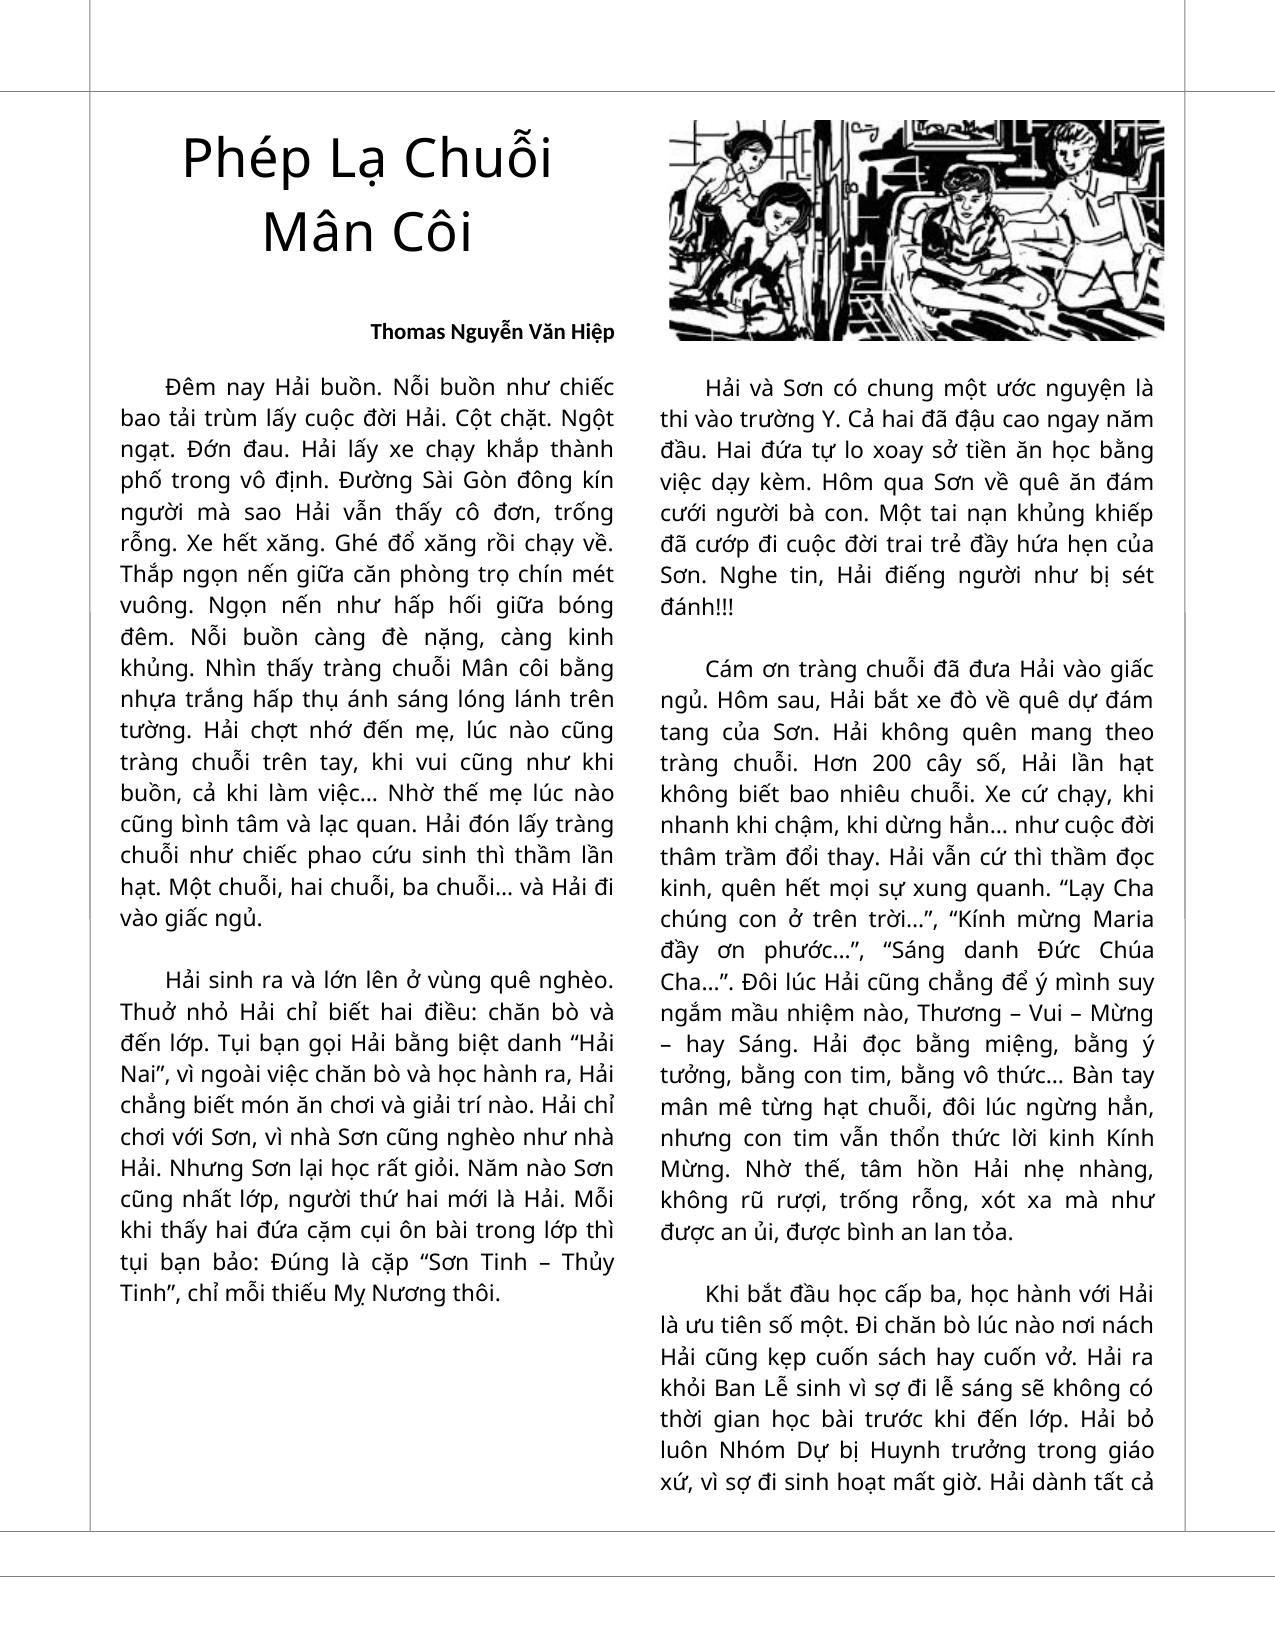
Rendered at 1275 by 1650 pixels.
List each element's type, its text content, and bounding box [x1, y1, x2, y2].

list Thomas Nguyễn Văn Hiệp [120, 317, 615, 346]
text Hải và Sơn có chung một ước nguyện là thi vào trường Y. Cả hai đã đậu cao ngay năm đầu. Hai đứa tự lo xoay sở tiền ăn học bằng việc dạy kèm. Hôm qua Sơn về quê ăn đám cưới người bà con. Một tai nạn khủng khiếp đã cướp đi cuộc đời trai trẻ đầy hứa hẹn của Sơn. Nghe tin, Hải điếng người như bị sét đánh!!! [660, 372, 1155, 622]
title Phép Lạ Chuỗi Mân Côi [120, 120, 615, 267]
text Đêm nay Hải buồn. Nỗi buồn như chiếc bao tải trùm lấy cuộc đời Hải. Cột chặt. Ngột ngạt. Đớn đau. Hải lấy xe chạy khắp thành phố trong vô định. Đường Sài Gòn đông kín người mà sao Hải vẫn thấy cô đơn, trống rỗng. Xe hết xăng. Ghé đổ xăng rồi chạy về. Thắp ngọn nến giữa căn phòng trọ chín mét vuông. Ngọn nến như hấp hối giữa bóng đêm. Nỗi buồn càng đè nặng, càng kinh khủng. Nhìn thấy tràng chuỗi Mân côi bằng nhựa trắng hấp thụ ánh sáng lóng lánh trên tường. Hải chợt nhớ đến mẹ, lúc nào cũng tràng chuỗi trên tay, khi vui cũng như khi buồn, cả khi làm việc… Nhờ thế mẹ lúc nào cũng bình tâm và lạc quan. Hải đón lấy tràng chuỗi như chiếc phao cứu sinh thì thầm lần hạt. Một chuỗi, hai chuỗi, ba chuỗi… và Hải đi vào giấc ngủ. [120, 371, 615, 933]
text Cám ơn tràng chuỗi đã đưa Hải vào giấc ngủ. Hôm sau, Hải bắt xe đò về quê dự đám tang của Sơn. Hải không quên mang theo tràng chuỗi. Hơn 200 cây số, Hải lần hạt không biết bao nhiêu chuỗi. Xe cứ chạy, khi nhanh khi chậm, khi dừng hẳn… như cuộc đời thâm trầm đổi thay. Hải vẫn cứ thì thầm đọc kinh, quên hết mọi sự xung quanh. “Lạy Cha chúng con ở trên trời…”, “Kính mừng Maria đầy ơn phước…”, “Sáng danh Đức Chúa Cha…”. Đôi lúc Hải cũng chẳng để ý mình suy ngắm mầu nhiệm nào, Thương – Vui – Mừng – hay Sáng. Hải đọc bằng miệng, bằng ý tưởng, bằng con tim, bằng vô thức… Bàn tay mân mê từng hạt chuỗi, đôi lúc ngừng hẳn, nhưng con tim vẫn thổn thức lời kinh Kính Mừng. Nhờ thế, tâm hồn Hải nhẹ nhàng, không rũ rượi, trống rỗng, xót xa mà như được an ủi, được bình an lan tỏa. [660, 653, 1155, 1247]
text Hải sinh ra và lớn lên ở vùng quê nghèo. Thuở nhỏ Hải chỉ biết hai điều: chăn bò và đến lớp. Tụi bạn gọi Hải bằng biệt danh “Hải Nai”, vì ngoài việc chăn bò và học hành ra, Hải chẳng biết món ăn chơi và giải trí nào. Hải chỉ chơi với Sơn, vì nhà Sơn cũng nghèo như nhà Hải. Nhưng Sơn lại học rất giỏi. Năm nào Sơn cũng nhất lớp, người thứ hai mới là Hải. Mỗi khi thấy hai đứa cặm cụi ôn bài trong lớp thì tụi bạn bảo: Đúng là cặp “Sơn Tinh – Thủy Tinh”, chỉ mỗi thiếu Mỵ Nương thôi. [120, 964, 615, 1308]
picture [669, 120, 1165, 341]
